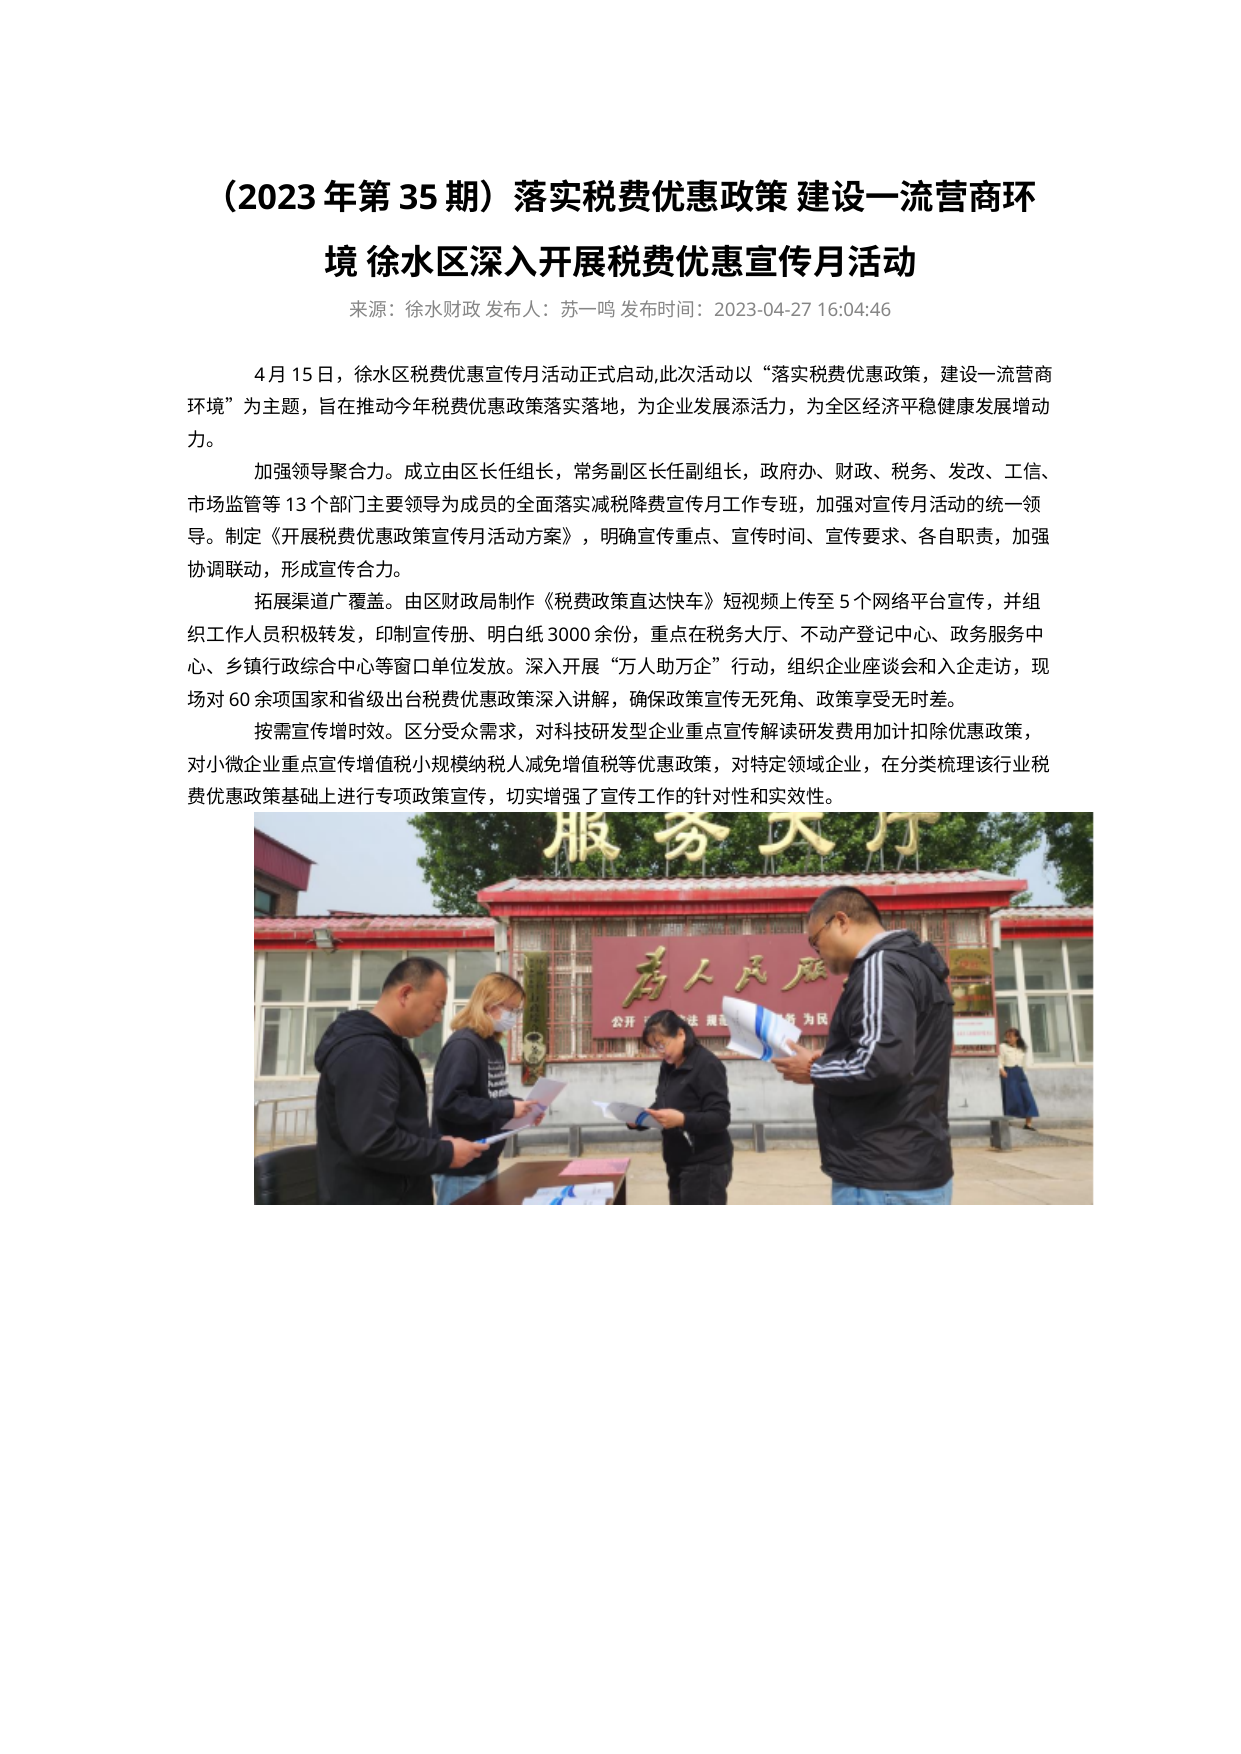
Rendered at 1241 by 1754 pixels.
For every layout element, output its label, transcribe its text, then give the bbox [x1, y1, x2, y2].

text 来源：徐水财政 发布人：苏一鸣 发布时间：2023-04-27 16:04:46 [187, 292, 1053, 324]
text 加强领导聚合力。成立由区长任组长，常务副区长任副组长，政府办、财政、税务、发改、工信、市场监管等13个部门主要领导为成员的全面落实减税降费宣传月工作专班，加强对宣传月活动的统一领导。制定《开展税费优惠政策宣传月活动方案》，明确宣传重点、宣传时间、宣传要求、各自职责，加强协调联动，形成宣传合力。 [187, 454, 1053, 584]
text 按需宣传增时效。区分受众需求，对科技研发型企业重点宣传解读研发费用加计扣除优惠政策，对小微企业重点宣传增值税小规模纳税人减免增值税等优惠政策，对特定领域企业，在分类梳理该行业税费优惠政策基础上进行专项政策宣传，切实增强了宣传工作的针对性和实效性。 [187, 714, 1053, 812]
text （2023年第35期）落实税费优惠政策 建设一流营商环境 徐水区深入开展税费优惠宣传月活动 [187, 162, 1053, 292]
picture [254, 812, 1095, 1205]
text 拓展渠道广覆盖。由区财政局制作《税费政策直达快车》短视频上传至5个网络平台宣传，并组织工作人员积极转发，印制宣传册、明白纸3000余份，重点在税务大厅、不动产登记中心、政务服务中心、乡镇行政综合中心等窗口单位发放。深入开展“万人助万企”行动，组织企业座谈会和入企走访，现场对60余项国家和省级出台税费优惠政策深入讲解，确保政策宣传无死角、政策享受无时差。 [187, 584, 1053, 714]
text 4月15日，徐水区税费优惠宣传月活动正式启动,此次活动以“落实税费优惠政策，建设一流营商环境”为主题，旨在推动今年税费优惠政策落实落地，为企业发展添活力，为全区经济平稳健康发展增动力。 [187, 357, 1053, 454]
